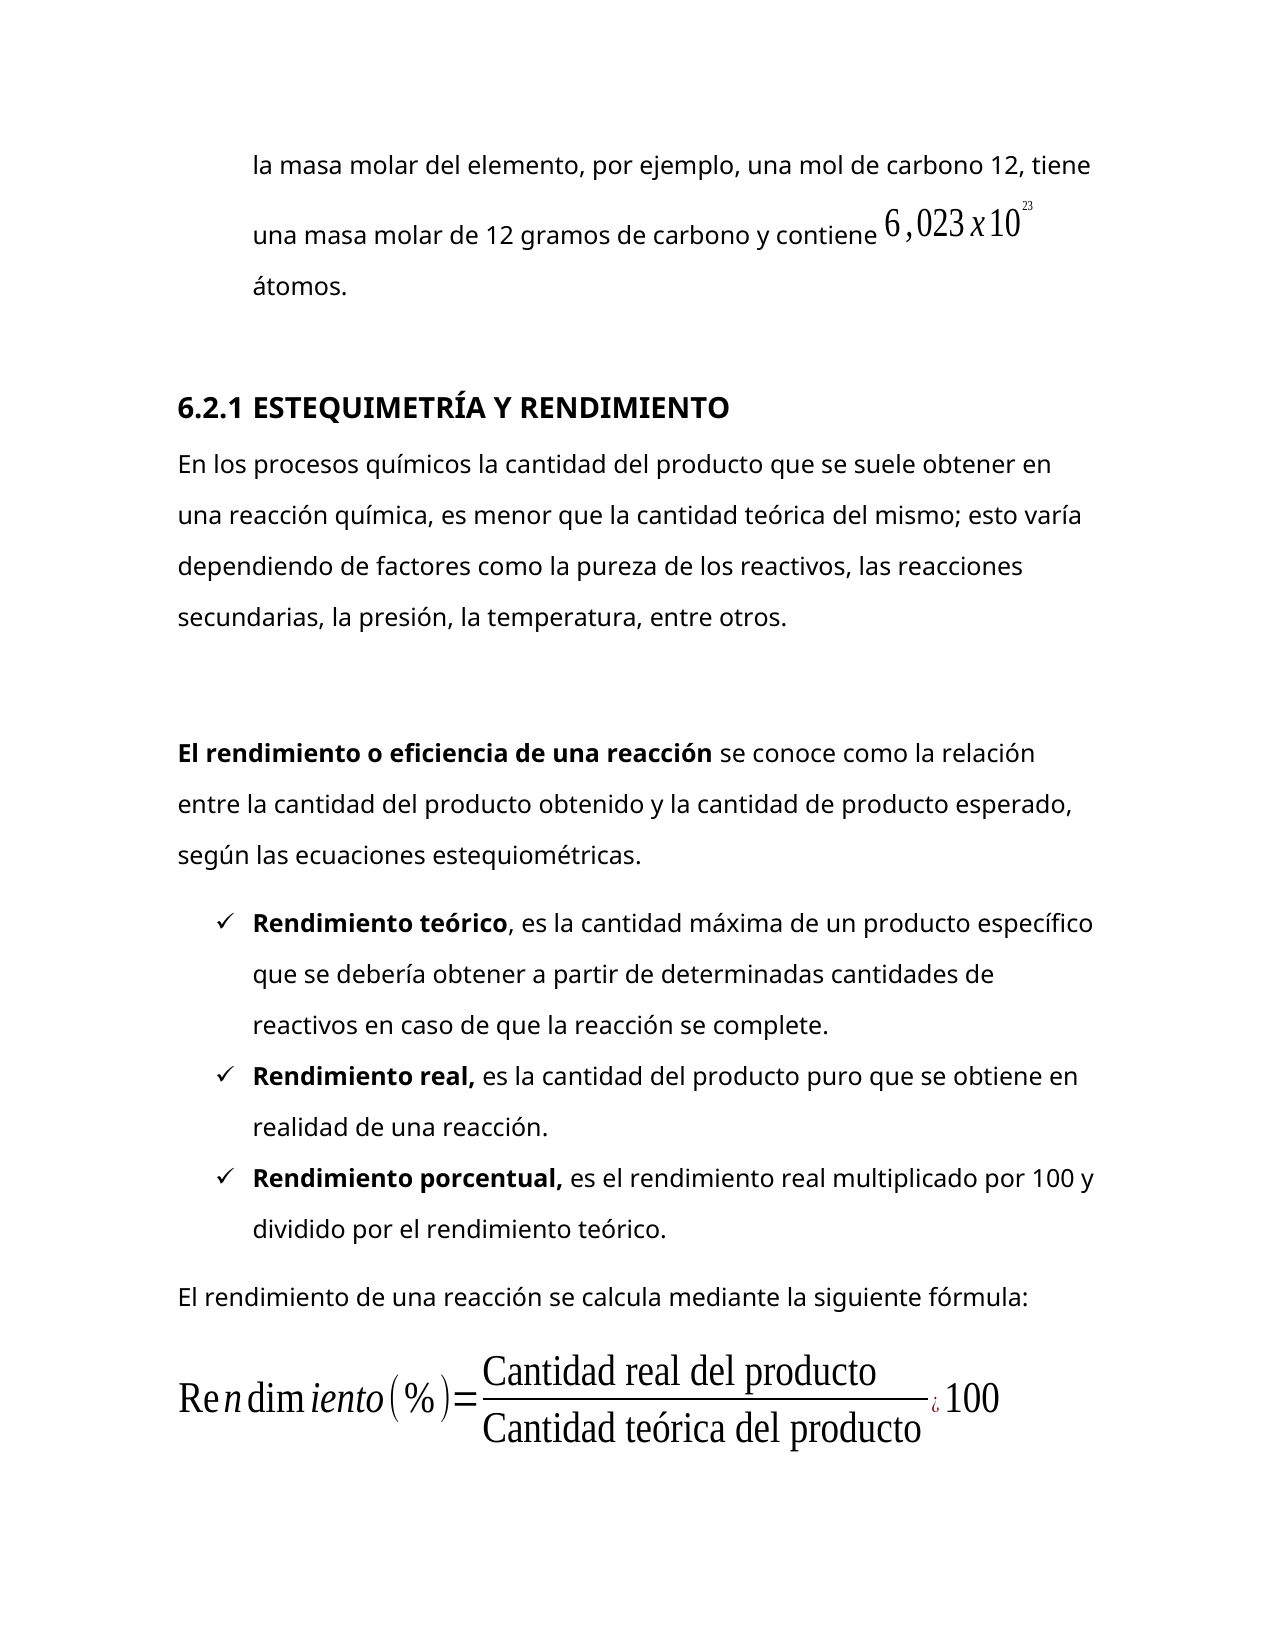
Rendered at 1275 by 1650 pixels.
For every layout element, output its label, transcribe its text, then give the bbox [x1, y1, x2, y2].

text El rendimiento o eficiencia de una reacción se conoce como la relación entre la cantidad del producto obtenido y la cantidad de producto esperado, según las ecuaciones estequiométricas. [177, 736, 1098, 872]
text En los procesos químicos la cantidad del producto que se suele obtener en una reacción química, es menor que la cantidad teórica del mismo; esto varía dependiendo de factores como la pureza de los reactivos, las reacciones secundarias, la presión, la temperatura, entre otros. [177, 447, 1098, 634]
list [215, 148, 1098, 303]
subtitle estequimetría y rendimiento [177, 387, 1098, 427]
text El rendimiento de una reacción se calcula mediante la siguiente fórmula: [177, 1279, 1098, 1313]
list Rendimiento real, es la cantidad del producto puro que se obtiene en realidad de una reacción. [215, 1058, 1098, 1143]
list Rendimiento teórico, es la cantidad máxima de un producto específico que se debería obtener a partir de determinadas cantidades de reactivos en caso de que la reacción se complete. [215, 905, 1098, 1041]
list Rendimiento porcentual, es el rendimiento real multiplicado por 100 y dividido por el rendimiento teórico. [215, 1161, 1098, 1246]
